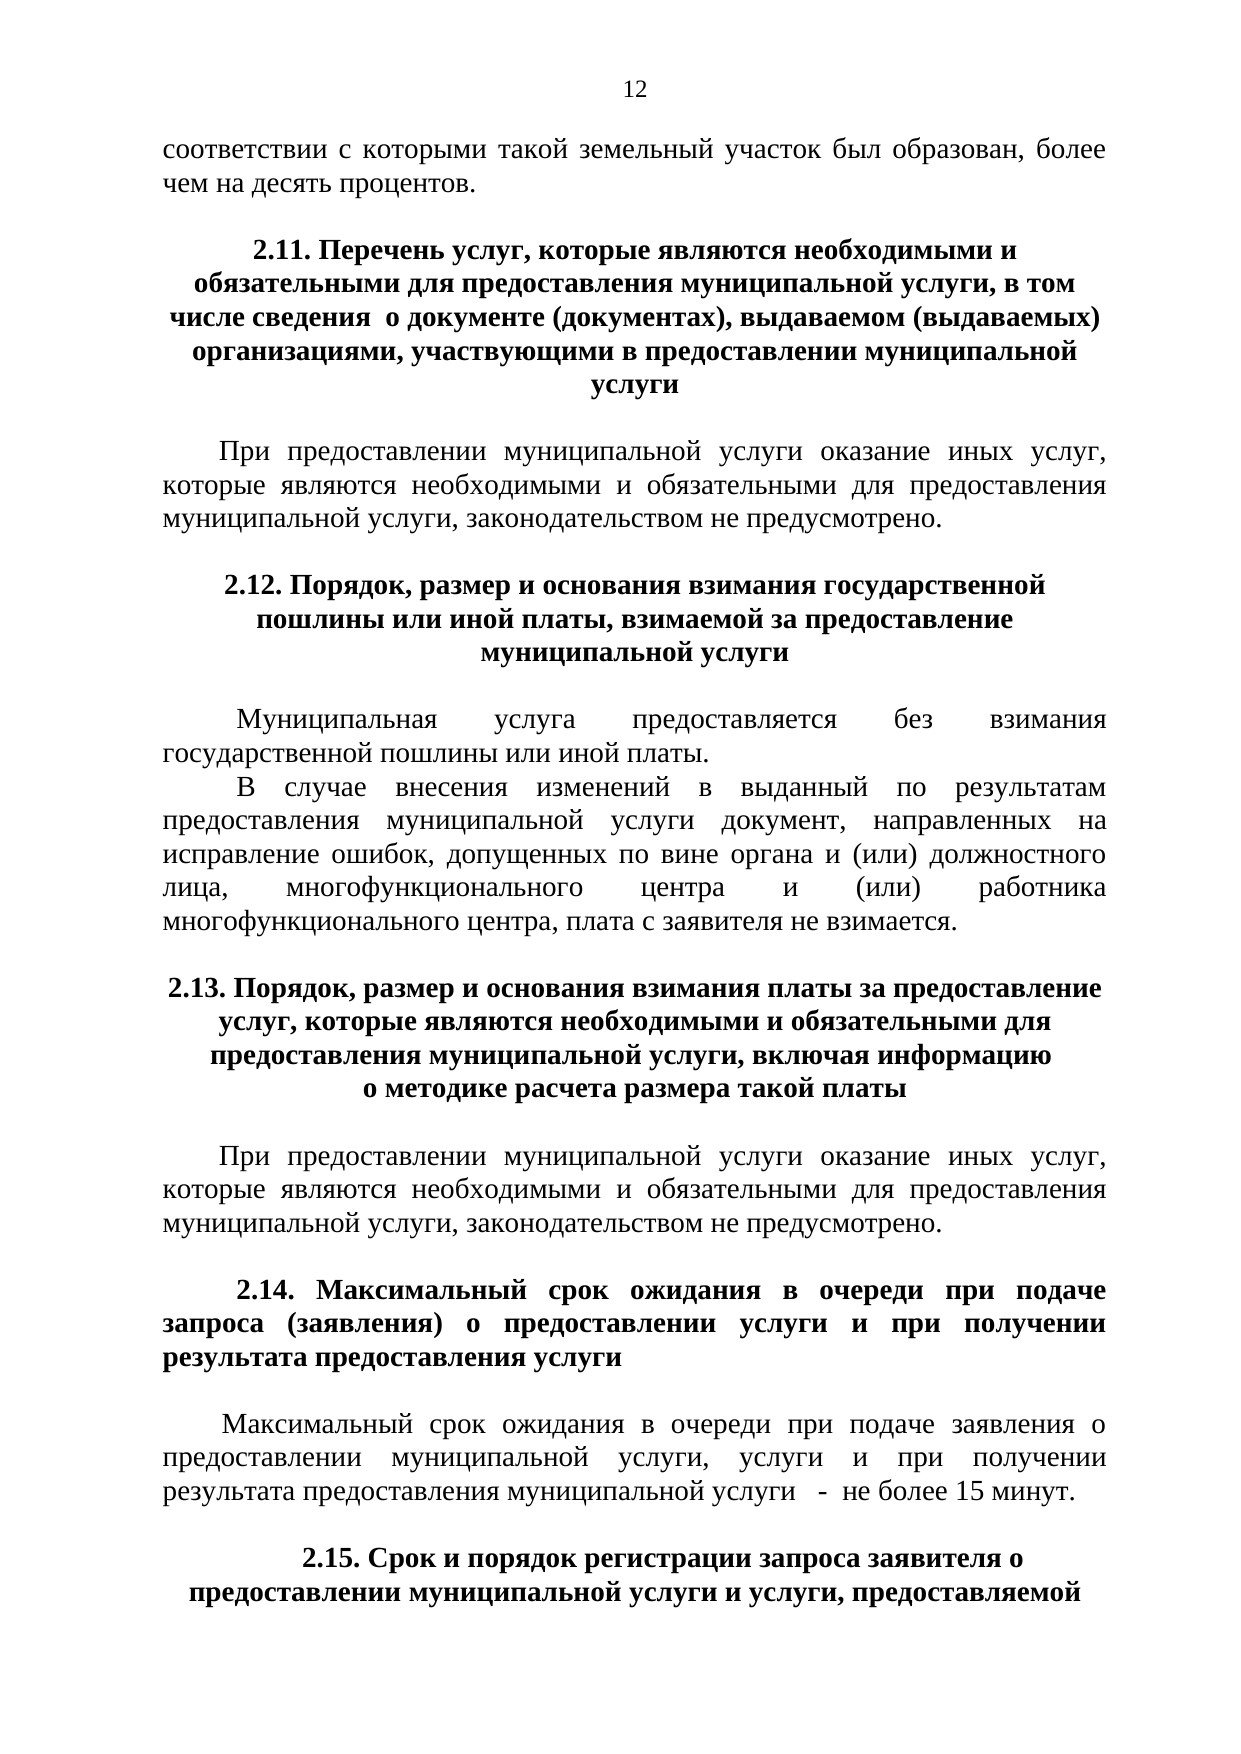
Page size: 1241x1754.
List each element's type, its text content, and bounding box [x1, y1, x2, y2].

text При предоставлении муниципальной услуги оказание иных услуг, которые являются необходимыми и обязательными для предоставления муниципальной услуги, законодательством не предусмотрено. [162, 1138, 1107, 1238]
text 2.14. Максимальный срок ожидания в очереди при подаче запроса (заявления) о предоставлении услуги и при получении результата предоставления услуги [162, 1272, 1107, 1372]
text 2.12. Порядок, размер и основания взимания государственной пошлины или иной платы, взимаемой за предоставление муниципальной услуги [162, 567, 1107, 668]
text В случае внесения изменений в выданный по результатам предоставления муниципальной услуги документ, направленных на исправление ошибок, допущенных по вине органа и (или) должностного лица, многофункционального центра и (или) работника многофункционального центра, плата с заявителя не взимается. [162, 769, 1107, 936]
text Муниципальная услуга предоставляется без взимания государственной пошлины или иной платы. [162, 702, 1107, 769]
text 2.13. Порядок, размер и основания взимания платы за предоставление услуг, которые являются необходимыми и обязательными для предоставления муниципальной услуги, включая информацию о методике расчета размера такой платы [162, 970, 1107, 1104]
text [162, 131, 1107, 198]
text 2.11. Перечень услуг, которые являются необходимыми и обязательными для предоставления муниципальной услуги, в том числе сведения о документе (документах), выдаваемом (выдаваемых) организациями, участвующими в предоставлении муниципальной услуги [162, 232, 1107, 400]
text Максимальный срок ожидания в очереди при подаче заявления о предоставлении муниципальной услуги, услуги и при получении результата предоставления муниципальной услуги - не более 15 минут. [162, 1406, 1107, 1507]
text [162, 1540, 1107, 1607]
text При предоставлении муниципальной услуги оказание иных услуг, которые являются необходимыми и обязательными для предоставления муниципальной услуги, законодательством не предусмотрено. [162, 433, 1107, 534]
